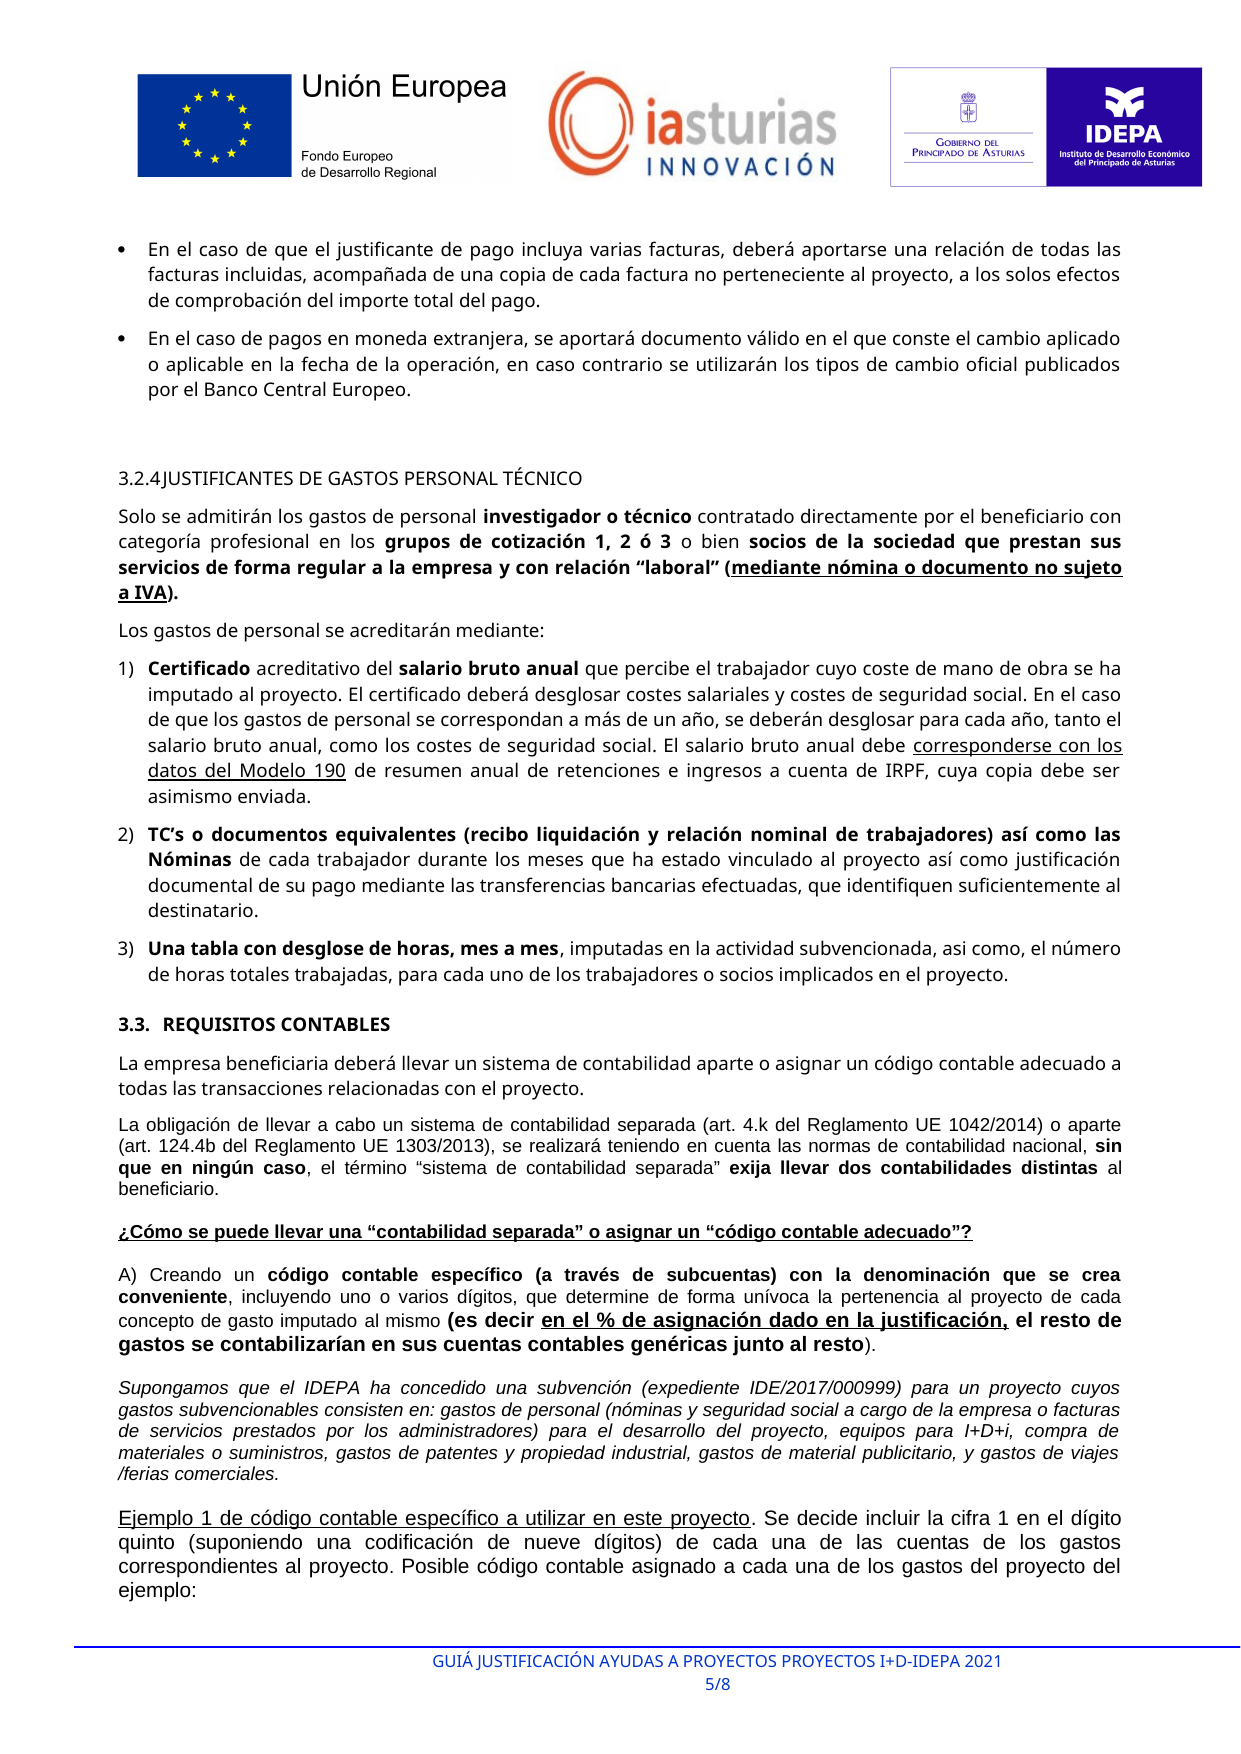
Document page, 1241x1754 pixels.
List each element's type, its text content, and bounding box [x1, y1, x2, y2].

list En el caso de que el justificante de pago incluya varias facturas, deberá aportarse una relación de todas las facturas incluidas, acompañada de una copia de cada factura no perteneciente al proyecto, a los solos efectos de comprobación del importe total del pago. [118, 236, 1122, 313]
text ¿Cómo se puede llevar una “contabilidad separada” o asignar un “código contable adecuado”? [118, 1221, 1122, 1243]
text Los gastos de personal se acreditarán mediante: [118, 617, 1122, 643]
picture [889, 66, 1203, 187]
list Una tabla con desglose de horas, mes a mes, imputadas en la actividad subvencionada, asi como, el número de horas totales trabajadas, para cada uno de los trabajadores o socios implicados en el proyecto. [117, 936, 1122, 987]
text Solo se admitirán los gastos de personal investigador o técnico contratado directamente por el beneficiario con categoría profesional en los grupos de cotización 1, 2 ó 3 o bien socios de la sociedad que prestan sus servicios de forma regular a la empresa y con relación “laboral” (mediante nómina o documento no sujeto a IVA). [118, 503, 1122, 605]
text La empresa beneficiaria deberá llevar un sistema de contabilidad aparte o asignar un código contable adecuado a todas las transacciones relacionadas con el proyecto. [118, 1050, 1122, 1101]
list REQUISITOS CONTABLES [118, 1012, 1122, 1037]
text A) Creando un código contable específico (a través de subcuentas) con la denominación que se crea conveniente, incluyendo uno o varios dígitos, que determine de forma unívoca la pertenencia al proyecto de cada concepto de gasto imputado al mismo (es decir en el % de asignación dado en la justificación, el resto de gastos se contabilizarían en sus cuentas contables genéricas junto al resto). [118, 1264, 1122, 1355]
list JUSTIFICANTES DE GASTOS PERSONAL TÉCNICO [118, 465, 1122, 490]
list TC’s o documentos equivalentes (recibo liquidación y relación nominal de trabajadores) así como las Nóminas de cada trabajador durante los meses que ha estado vinculado al proyecto así como justificación documental de su pago mediante las transferencias bancarias efectuadas, que identifiquen suficientemente al destinatario. [117, 821, 1122, 923]
list Certificado acreditativo del salario bruto anual que percibe el trabajador cuyo coste de mano de obra se ha imputado al proyecto. El certificado deberá desglosar costes salariales y costes de seguridad social. En el caso de que los gastos de personal se correspondan a más de un año, se deberán desglosar para cada año, tanto el salario bruto anual, como los costes de seguridad social. El salario bruto anual debe corresponderse con los datos del Modelo 190 de resumen anual de retenciones e ingresos a cuenta de IRPF, cuya copia debe ser asimismo enviada. [117, 656, 1122, 809]
picture [539, 61, 843, 198]
text Ejemplo 1 de código contable específico a utilizar en este proyecto. Se decide incluir la cifra 1 en el dígito quinto (suponiendo una codificación de nueve dígitos) de cada una de las cuentas de los gastos correspondientes al proyecto. Posible código contable asignado a cada una de los gastos del proyecto del ejemplo: [118, 1506, 1122, 1602]
list En el caso de pagos en moneda extranjera, se aportará documento válido en el que conste el cambio aplicado o aplicable en la fecha de la operación, en caso contrario se utilizarán los tipos de cambio oficial publicados por el Banco Central Europeo. [118, 325, 1122, 402]
text La obligación de llevar a cabo un sistema de contabilidad separada (art. 4.k del Reglamento UE 1042/2014) o aparte (art. 124.4b del Reglamento UE 1303/2013), se realizará teniendo en cuenta las normas de contabilidad nacional, sin que en ningún caso, el término “sistema de contabilidad separada” exija llevar dos contabilidades distintas al beneficiario. [118, 1113, 1122, 1199]
picture [129, 70, 516, 183]
text Supongamos que el IDEPA ha concedido una subvención (expediente IDE/2017/000999) para un proyecto cuyos gastos subvencionables consisten en: gastos de personal (nóminas y seguridad social a cargo de la empresa o facturas de servicios prestados por los administradores) para el desarrollo del proyecto, equipos para I+D+i, compra de materiales o suministros, gastos de patentes y propiedad industrial, gastos de material publicitario, y gastos de viajes /ferias comerciales. [118, 1377, 1122, 1485]
